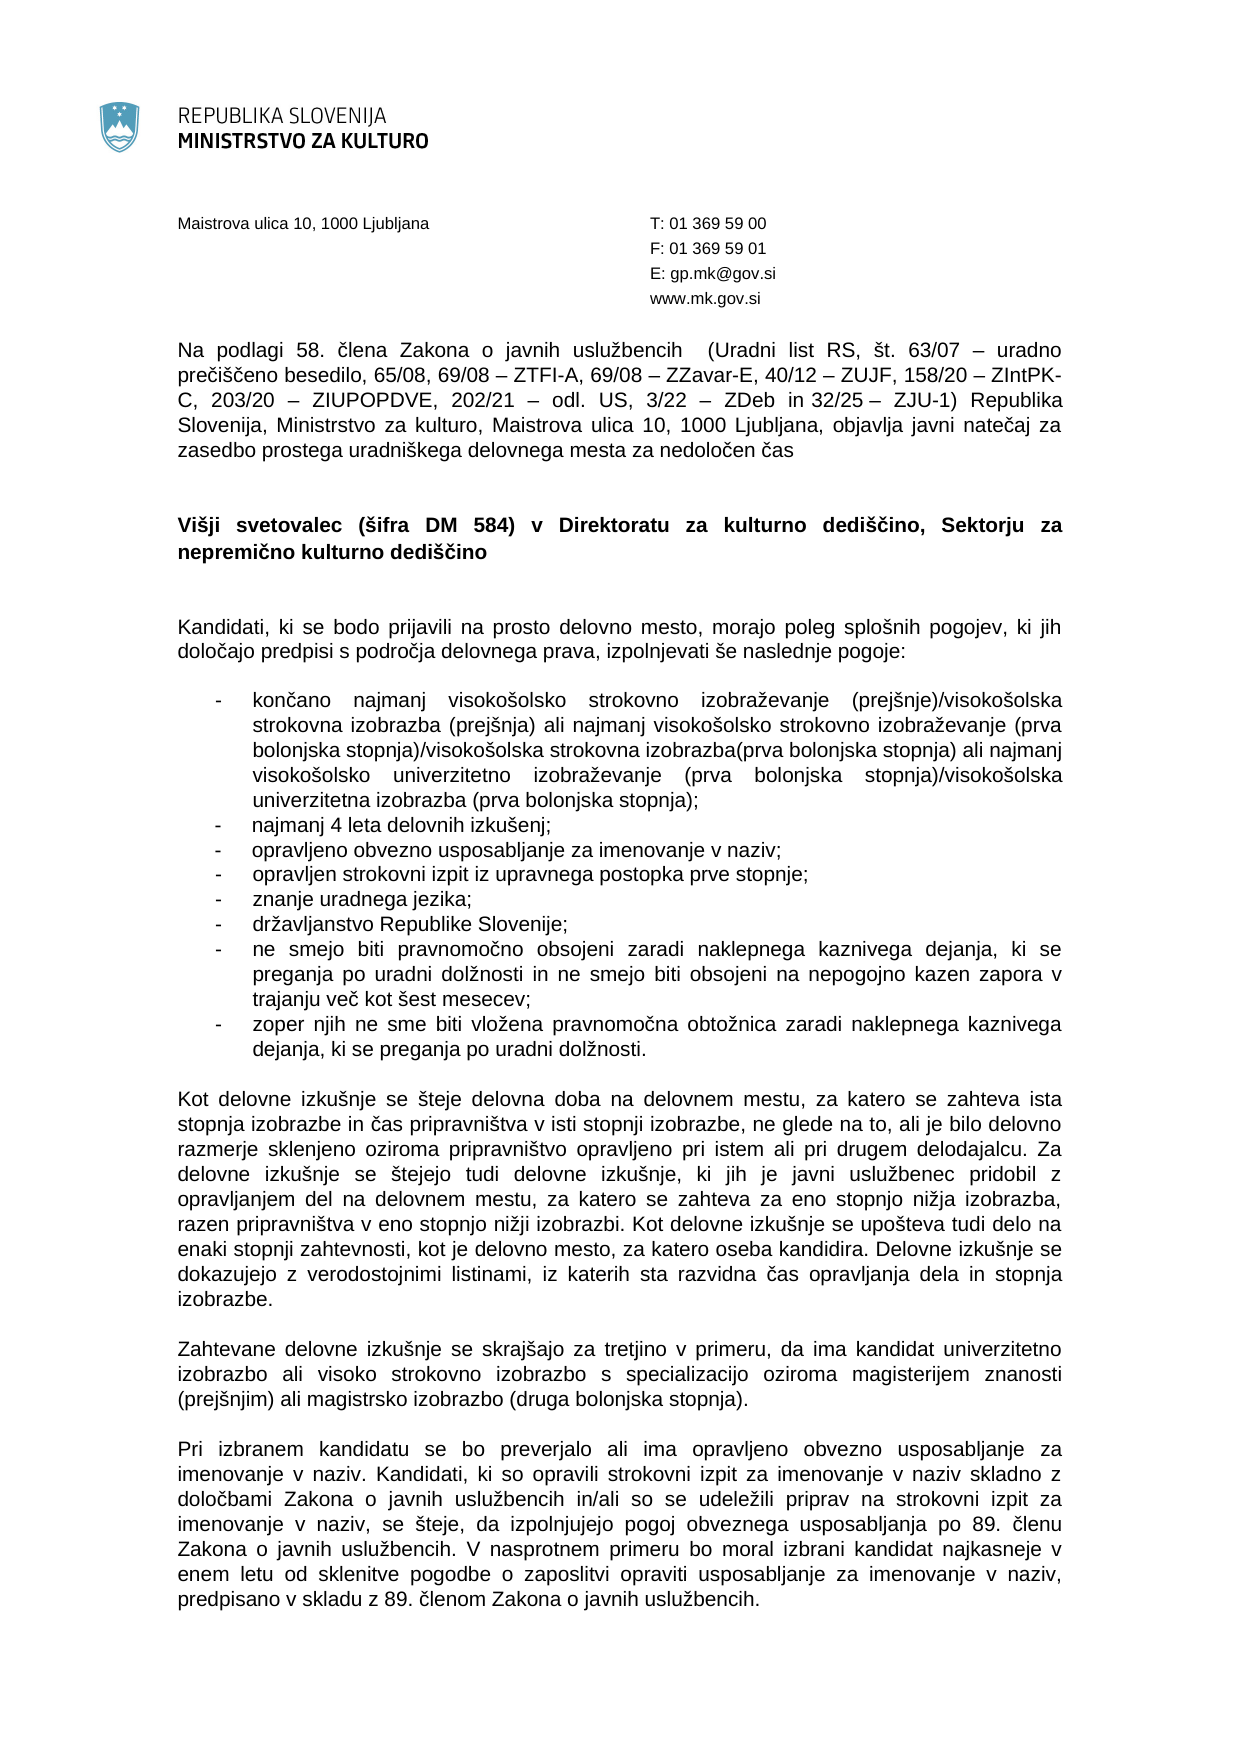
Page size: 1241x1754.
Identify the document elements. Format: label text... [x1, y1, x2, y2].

list opravljeno obvezno usposabljanje za imenovanje v naziv; [214, 837, 1063, 862]
list končano najmanj visokošolsko strokovno izobraževanje (prejšnje)/visokošolska strokovna izobrazba (prejšnja) ali najmanj visokošolsko strokovno izobraževanje (prva bolonjska stopnja)/visokošolska strokovna izobrazba(prva bolonjska stopnja) ali najmanj visokošolsko univerzitetno izobraževanje (prva bolonjska stopnja)/visokošolska univerzitetna izobrazba (prva bolonjska stopnja); [215, 687, 1063, 812]
list znanje uradnega jezika; [215, 886, 1063, 911]
text Na podlagi 58. člena Zakona o javnih uslužbencih (Uradni list RS, št. 63/07 – uradno prečiščeno besedilo, 65/08, 69/08 – ZTFI-A, 69/08 – ZZavar-E, 40/12 – ZUJF, 158/20 – ZIntPK-C, 203/20 – ZIUPOPDVE, 202/21 – odl. US, 3/22 – ZDeb in 32/25 – ZJU-1) Republika Slovenija, Ministrstvo za kulturo, Maistrova ulica 10, 1000 Ljubljana, objavlja javni natečaj za zasedbo prostega uradniškega delovnega mesta za nedoločen čas [177, 337, 1063, 462]
text Kandidati, ki se bodo prijavili na prosto delovno mesto, morajo poleg splošnih pogojev, ki jih določajo predpisi s področja delovnega prava, izpolnjevati še naslednje pogoje: [177, 615, 1063, 663]
text Višji svetovalec (šifra DM 584) v Direktoratu za kulturno dediščino, Sektorju za nepremično kulturno dediščino [177, 509, 1063, 564]
text Pri izbranem kandidatu se bo preverjalo ali ima opravljeno obvezno usposabljanje za imenovanje v naziv. Kandidati, ki so opravili strokovni izpit za imenovanje v naziv skladno z določbami Zakona o javnih uslužbencih in/ali so se udeležili priprav na strokovni izpit za imenovanje v naziv, se šteje, da izpolnjujejo pogoj obveznega usposabljanja po 89. členu Zakona o javnih uslužbencih. V nasprotnem primeru bo moral izbrani kandidat najkasneje v enem letu od sklenitve pogodbe o zaposlitvi opraviti usposabljanje za imenovanje v naziv, predpisano v skladu z 89. členom Zakona o javnih uslužbencih. [177, 1436, 1063, 1611]
picture [0, 0, 709, 160]
text Kot delovne izkušnje se šteje delovna doba na delovnem mestu, za katero se zahteva ista stopnja izobrazbe in čas pripravništva v isti stopnji izobrazbe, ne glede na to, ali je bilo delovno razmerje sklenjeno oziroma pripravništvo opravljeno pri istem ali pri drugem delodajalcu. Za delovne izkušnje se štejejo tudi delovne izkušnje, ki jih je javni uslužbenec pridobil z opravljanjem del na delovnem mestu, za katero se zahteva za eno stopnjo nižja izobrazba, razen pripravništva v eno stopnjo nižji izobrazbi. Kot delovne izkušnje se upošteva tudi delo na enaki stopnji zahtevnosti, kot je delovno mesto, za katero oseba kandidira. Delovne izkušnje se dokazujejo z verodostojnimi listinami, iz katerih sta razvidna čas opravljanja dela in stopnja izobrazbe. [177, 1086, 1063, 1311]
list ne smejo biti pravnomočno obsojeni zaradi naklepnega kaznivega dejanja, ki se preganja po uradni dolžnosti in ne smejo biti obsojeni na nepogojno kazen zapora v trajanju več kot šest mesecev; [215, 936, 1063, 1011]
list opravljen strokovni izpit iz upravnega postopka prve stopnje; [215, 862, 1063, 886]
list zoper njih ne sme biti vložena pravnomočna obtožnica zaradi naklepnega kaznivega dejanja, ki se preganja po uradni dolžnosti. [215, 1011, 1063, 1061]
list državljanstvo Republike Slovenije; [215, 911, 1063, 936]
list najmanj 4 leta delovnih izkušenj; [214, 812, 1063, 837]
text Zahtevane delovne izkušnje se skrajšajo za tretjino v primeru, da ima kandidat univerzitetno izobrazbo ali visoko strokovno izobrazbo s specializacijo oziroma magisterijem znanosti (prejšnjim) ali magistrsko izobrazbo (druga bolonjska stopnja). [177, 1336, 1063, 1411]
